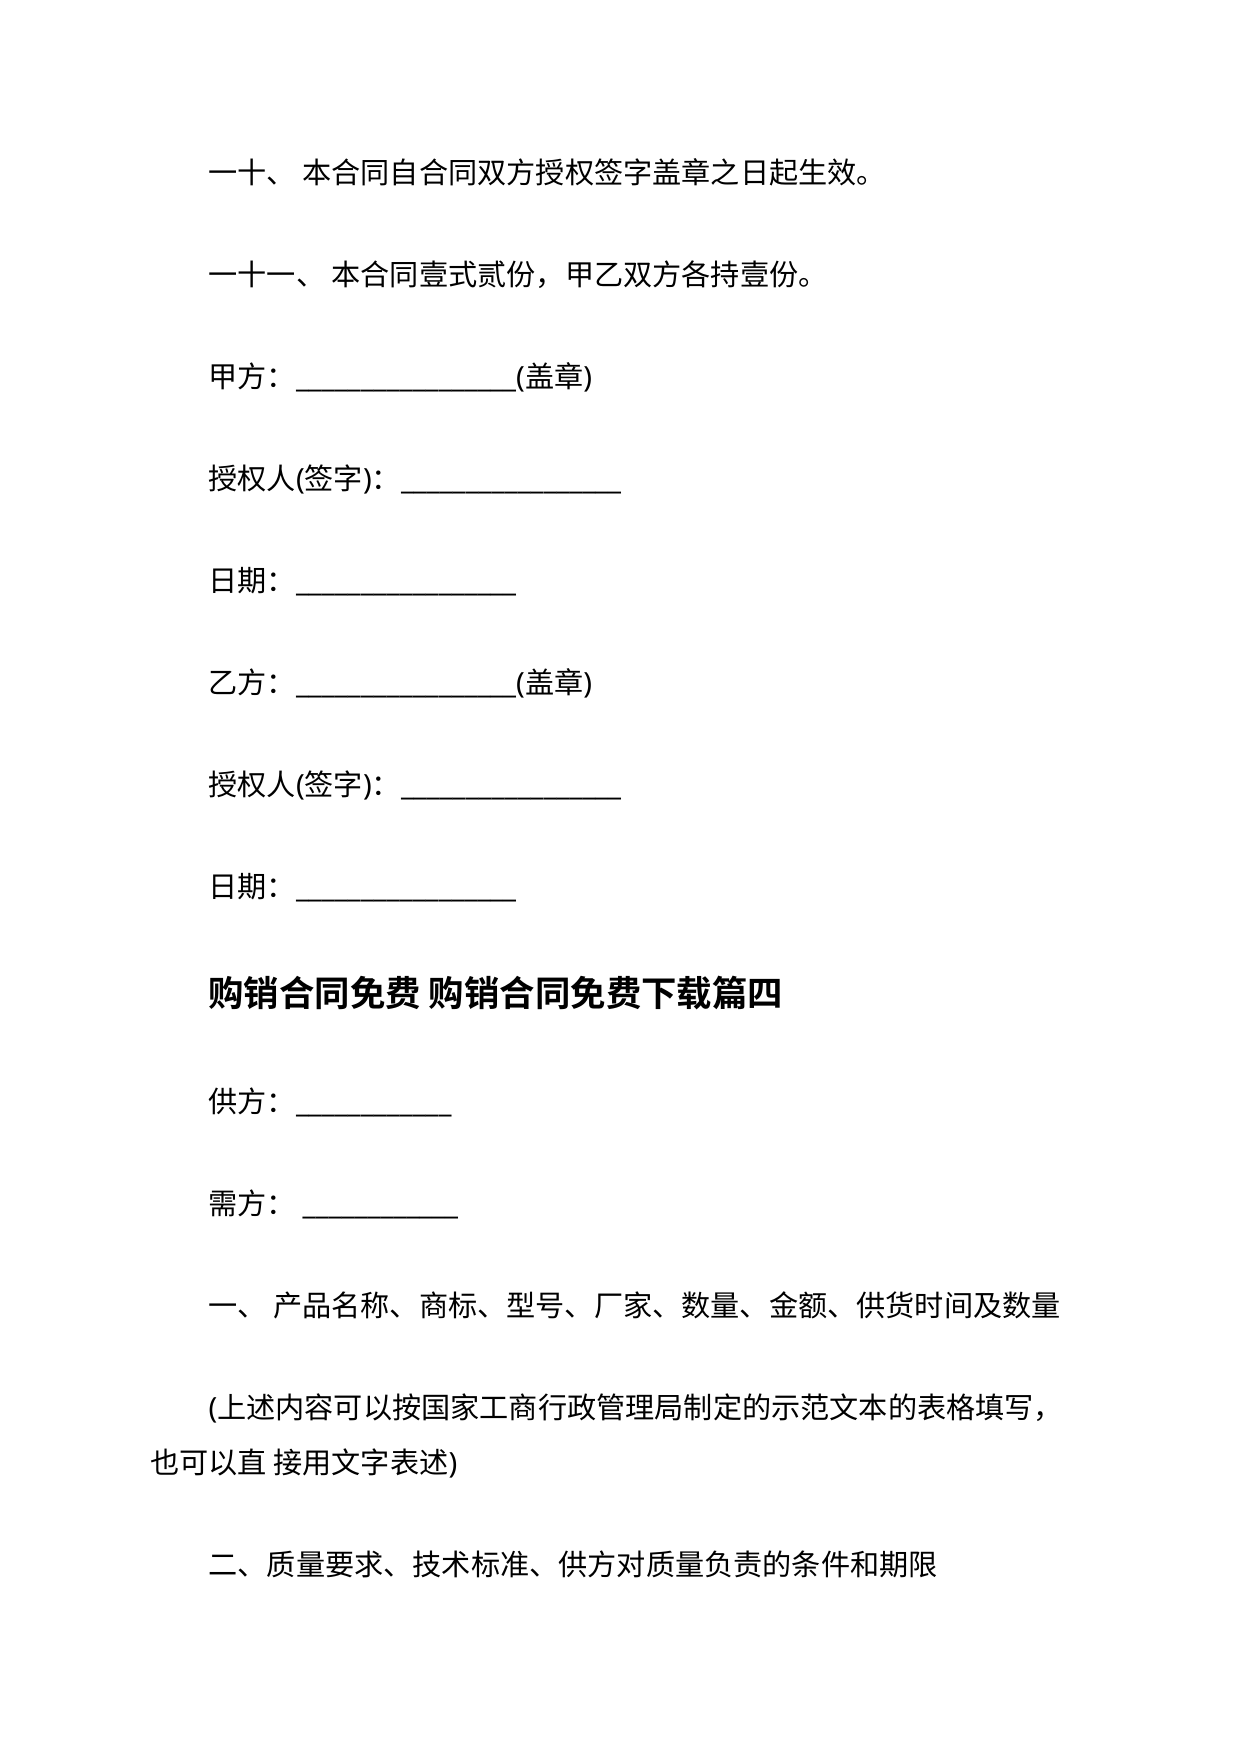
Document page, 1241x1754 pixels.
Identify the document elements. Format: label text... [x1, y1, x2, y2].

text 二、质量要求、技术标准、供方对质量负责的条件和期限 [150, 1542, 1090, 1584]
text 一十、 本合同自合同双方授权签字盖章之日起生效。 [150, 150, 1090, 192]
text 日期：_________________ [150, 863, 1090, 906]
text 授权人(签字)：_________________ [150, 456, 1090, 498]
text 需方： ____________ [150, 1181, 1090, 1223]
text 供方：____________ [150, 1079, 1090, 1121]
text 乙方：_________________(盖章) [150, 659, 1090, 702]
text 一、 产品名称、商标、型号、厂家、数量、金额、供货时间及数量 [150, 1283, 1090, 1325]
text (上述内容可以按国家工商行政管理局制定的示范文本的表格填写，也可以直 接用文字表述) [150, 1384, 1090, 1482]
text 甲方：_________________(盖章) [150, 353, 1090, 396]
text 日期：_________________ [150, 557, 1090, 600]
text 授权人(签字)：_________________ [150, 761, 1090, 804]
text 购销合同免费 购销合同免费下载篇四 [150, 965, 1090, 1017]
text 一十一、 本合同壹式贰份，甲乙双方各持壹份。 [150, 252, 1090, 294]
